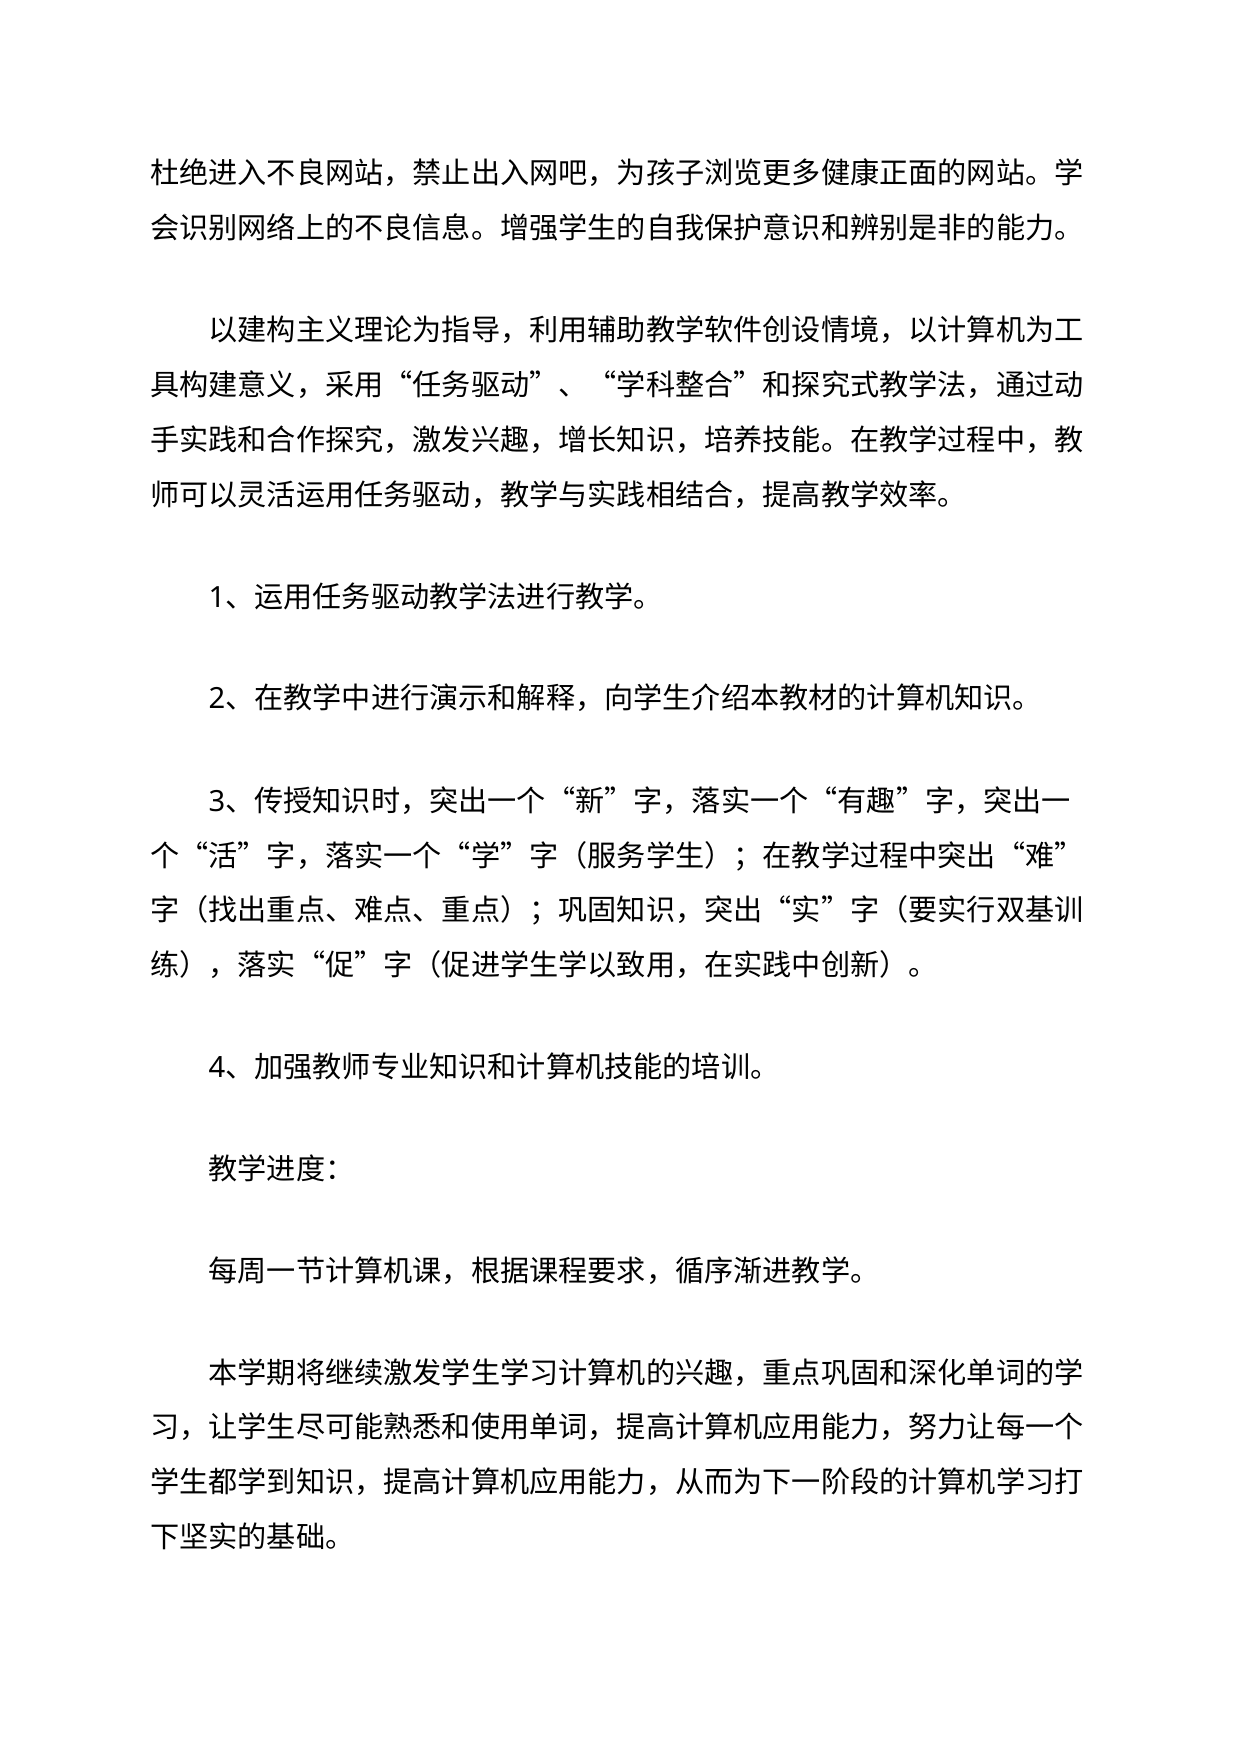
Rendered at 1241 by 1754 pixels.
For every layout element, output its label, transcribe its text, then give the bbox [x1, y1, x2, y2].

text 1、运用任务驱动教学法进行教学。 [150, 573, 1090, 616]
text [150, 150, 1090, 247]
text 2、在教学中进行演示和解释，向学生介绍本教材的计算机知识。 [150, 675, 1090, 717]
text 本学期将继续激发学生学习计算机的兴趣，重点巩固和深化单词的学习，让学生尽可能熟悉和使用单词，提高计算机应用能力，努力让每一个学生都学到知识，提高计算机应用能力，从而为下一阶段的计算机学习打下坚实的基础。 [150, 1349, 1090, 1556]
text 以建构主义理论为指导，利用辅助教学软件创设情境，以计算机为工具构建意义，采用“任务驱动”、“学科整合”和探究式教学法，通过动手实践和合作探究，激发兴趣，增长知识，培养技能。在教学过程中，教师可以灵活运用任务驱动，教学与实践相结合，提高教学效率。 [150, 307, 1090, 514]
text 4、加强教师专业知识和计算机技能的培训。 [150, 1044, 1090, 1086]
text 每周一节计算机课，根据课程要求，循序渐进教学。 [150, 1247, 1090, 1290]
text 教学进度： [150, 1146, 1090, 1188]
text 3、传授知识时，突出一个“新”字，落实一个“有趣”字，突出一个“活”字，落实一个“学”字（服务学生）；在教学过程中突出“难”字（找出重点、难点、重点）；巩固知识，突出“实”字（要实行双基训练），落实“促”字（促进学生学以致用，在实践中创新）。 [150, 777, 1090, 984]
